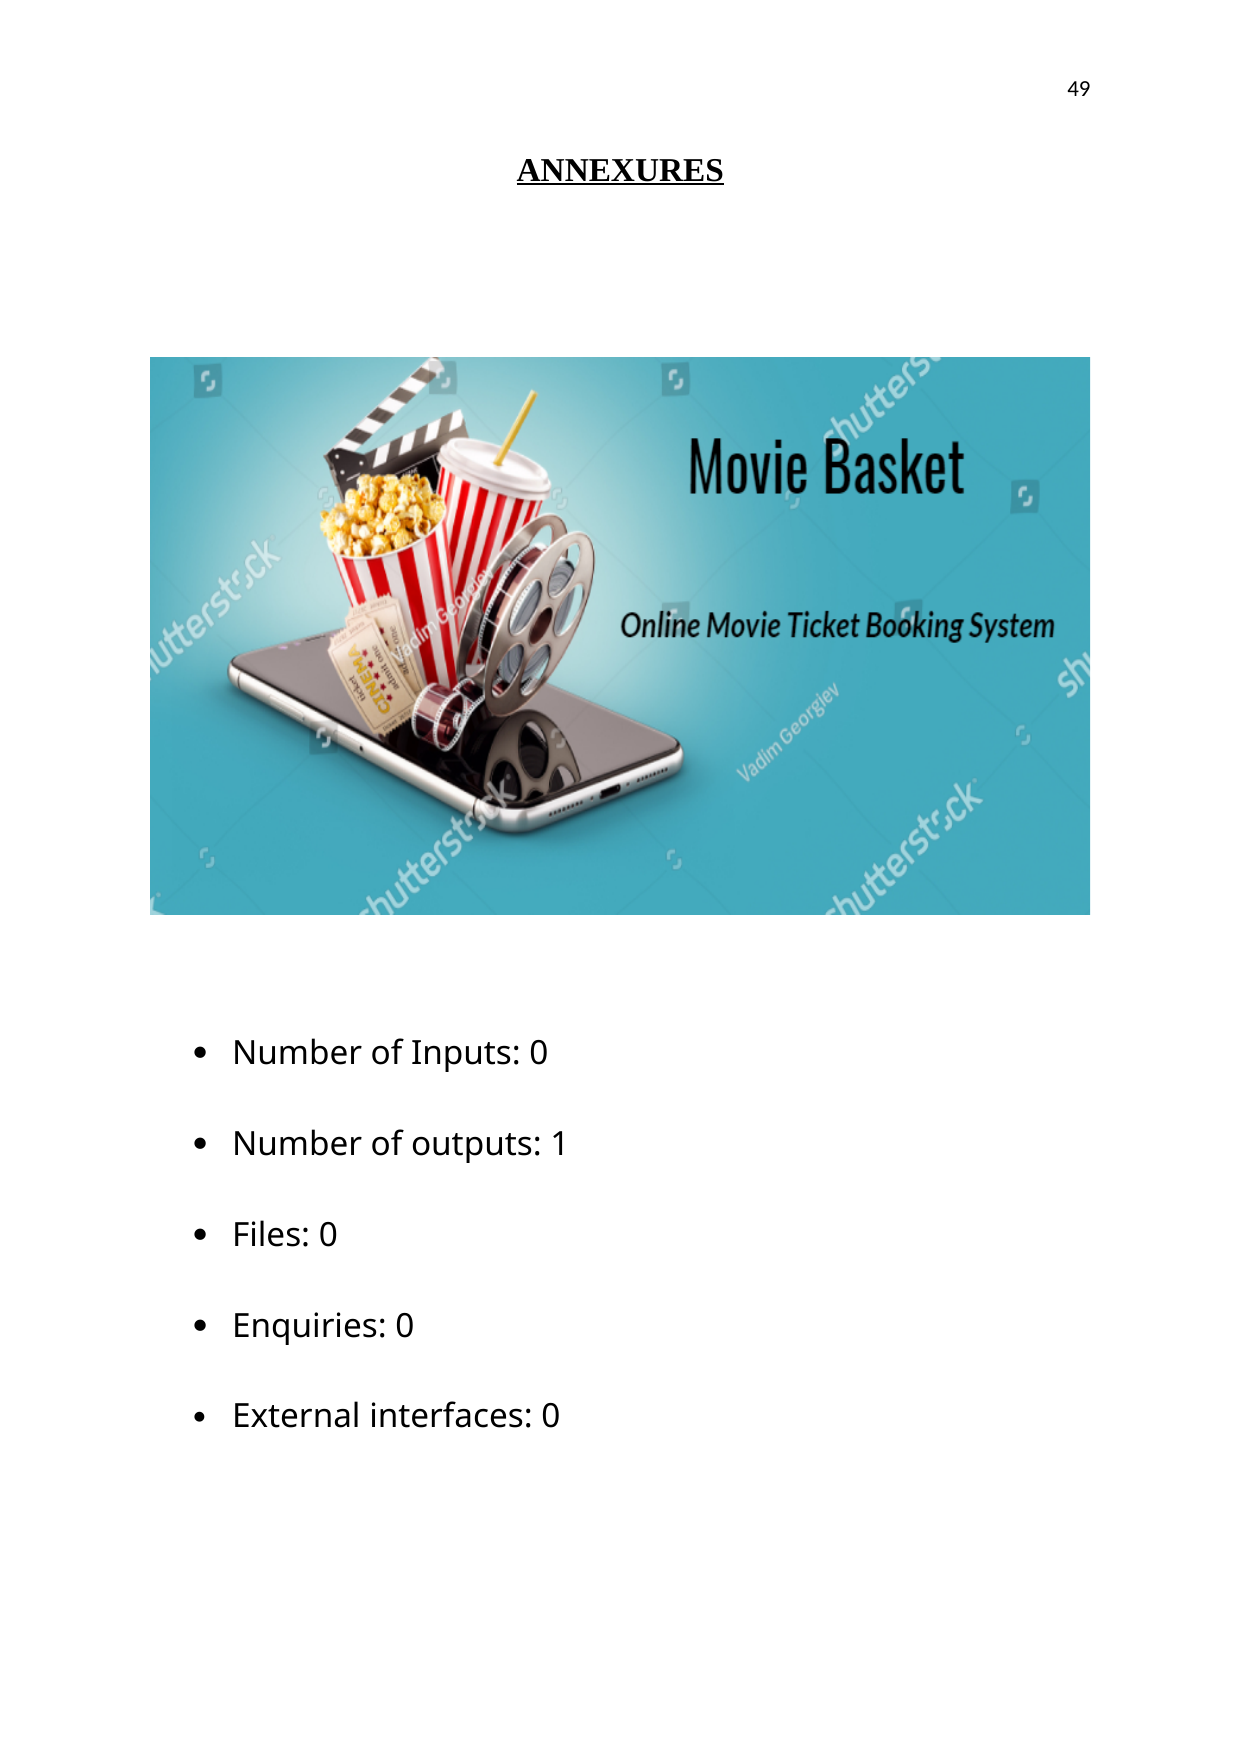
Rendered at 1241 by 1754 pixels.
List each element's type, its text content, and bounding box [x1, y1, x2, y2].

list External interfaces: 0 [194, 1392, 1090, 1438]
picture [150, 357, 1091, 915]
list Files: 0 [194, 1211, 1090, 1256]
list Number of outputs: 1 [194, 1120, 1090, 1165]
list Number of Inputs: 0 [194, 1029, 1090, 1074]
text ANNEXURES [150, 150, 1090, 188]
list Enquiries: 0 [194, 1301, 1090, 1347]
